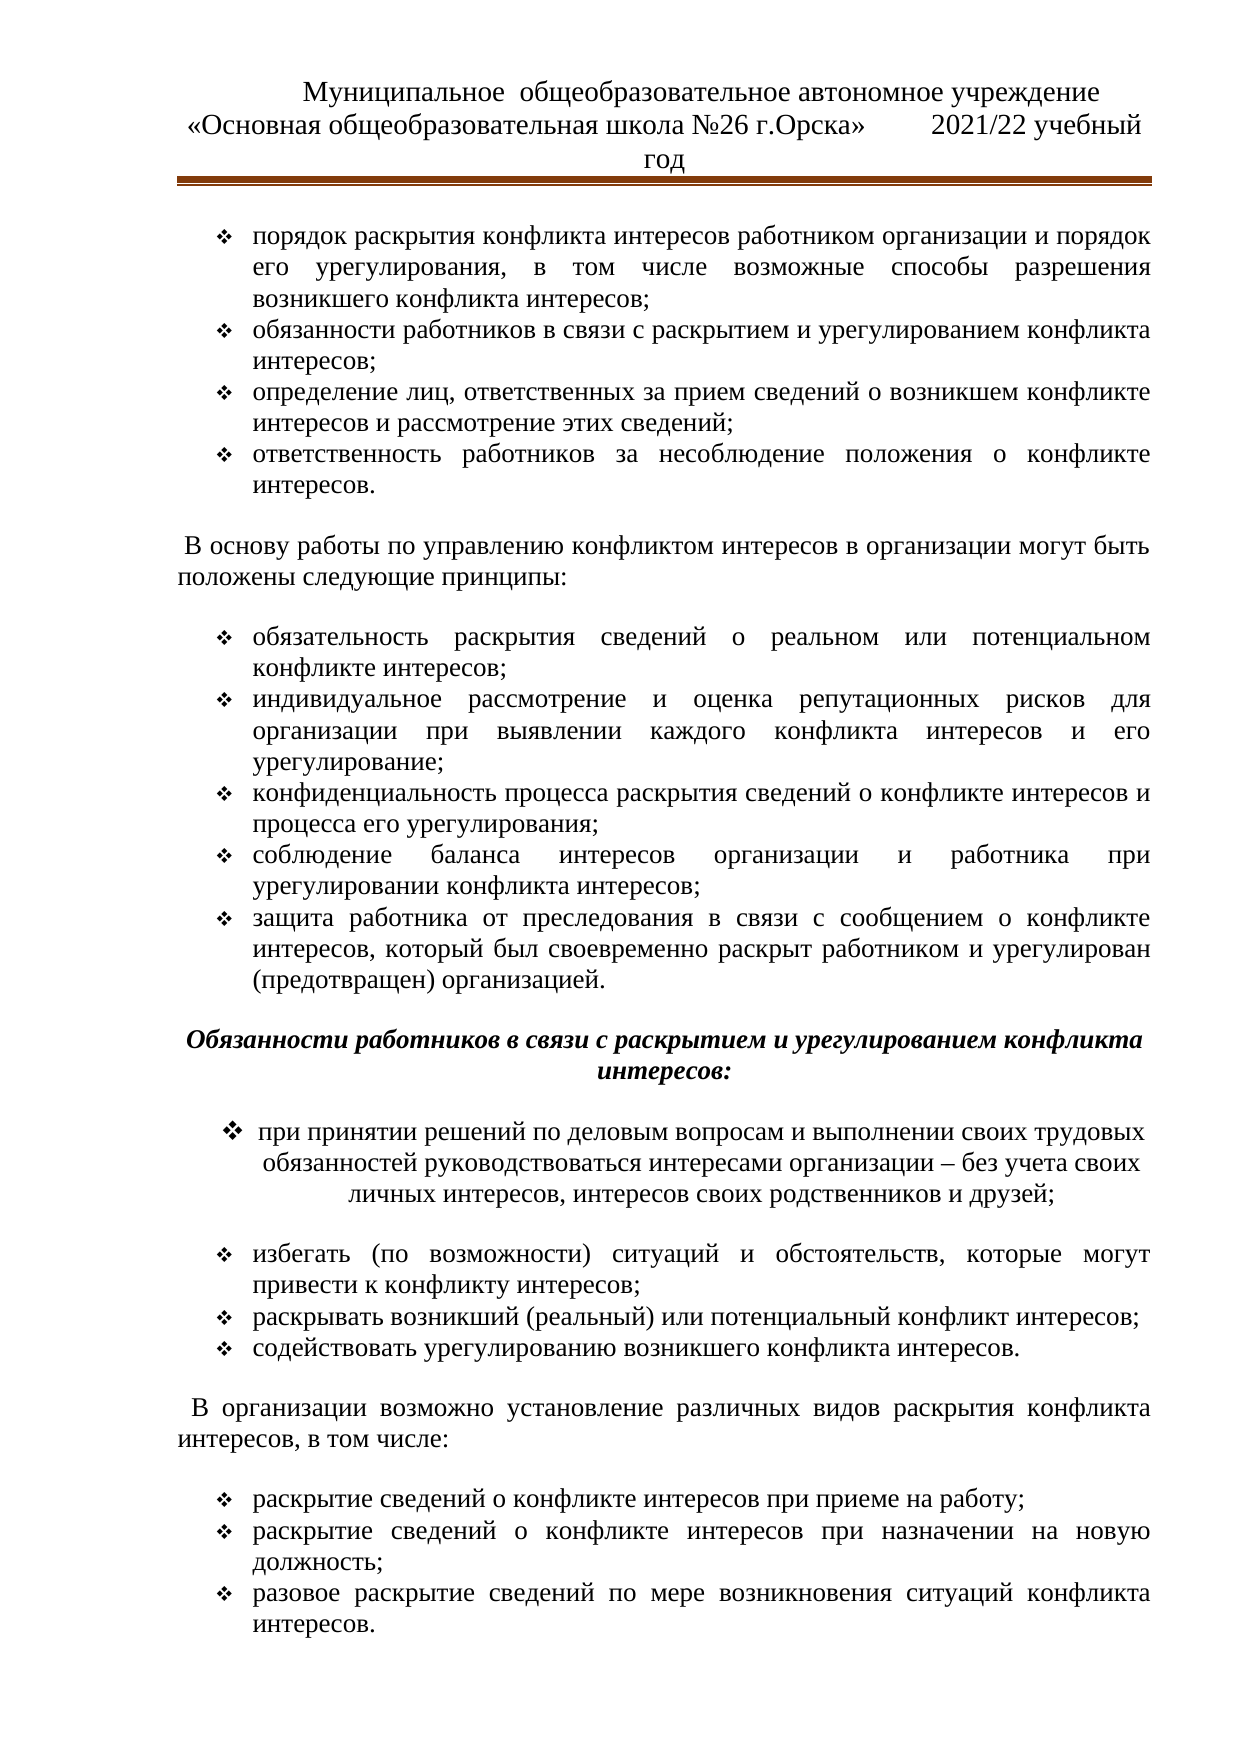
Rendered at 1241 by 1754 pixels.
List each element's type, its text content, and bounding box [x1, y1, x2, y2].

list раскрытие сведений о конфликте интересов при назначении на новую должность; [215, 1514, 1152, 1576]
text В основу работы по управлению конфликтом интересов в организации могут быть положены следующие принципы: [177, 529, 1152, 591]
text Обязанности работников в связи с раскрытием и урегулированием конфликта интересов: [177, 1023, 1152, 1086]
list разовое раскрытие сведений по мере возникновения ситуаций конфликта интересов. [215, 1576, 1152, 1638]
list ответственность работников за несоблюдение положения о конфликте интересов. [215, 437, 1152, 500]
list обязанности работников в связи с раскрытием и урегулированием конфликта интересов; [215, 313, 1152, 375]
text В организации возможно установление различных видов раскрытия конфликта интересов, в том числе: [177, 1391, 1152, 1453]
list защита работника от преследования в связи с сообщением о конфликте интересов, который был своевременно раскрыт работником и урегулирован (предотвращен) организацией. [215, 901, 1152, 994]
list при принятии решений по деловым вопросам и выполнении своих трудовых обязанностей руководствоваться интересами организации – без учета своих личных интересов, интересов своих родственников и друзей; [215, 1115, 1152, 1208]
list конфиденциальность процесса раскрытия сведений о конфликте интересов и процесса его урегулирования; [215, 776, 1152, 838]
list порядок раскрытия конфликта интересов работником организации и порядок его урегулирования, в том числе возможные способы разрешения возникшего конфликта интересов; [215, 219, 1152, 313]
list раскрывать возникший (реальный) или потенциальный конфликт интересов; [215, 1300, 1152, 1331]
list обязательность раскрытия сведений о реальном или потенциальном конфликте интересов; [215, 620, 1152, 683]
list индивидуальное рассмотрение и оценка репутационных рисков для организации при выявлении каждого конфликта интересов и его урегулирование; [215, 683, 1152, 776]
list раскрытие сведений о конфликте интересов при приеме на работу; [215, 1483, 1152, 1514]
list содействовать урегулированию возникшего конфликта интересов. [215, 1331, 1152, 1362]
list соблюдение баланса интересов организации и работника при урегулировании конфликта интересов; [215, 838, 1152, 901]
list избегать (по возможности) ситуаций и обстоятельств, которые могут привести к конфликту интересов; [215, 1237, 1152, 1300]
list определение лиц, ответственных за прием сведений о возникшем конфликте интересов и рассмотрение этих сведений; [215, 375, 1152, 437]
